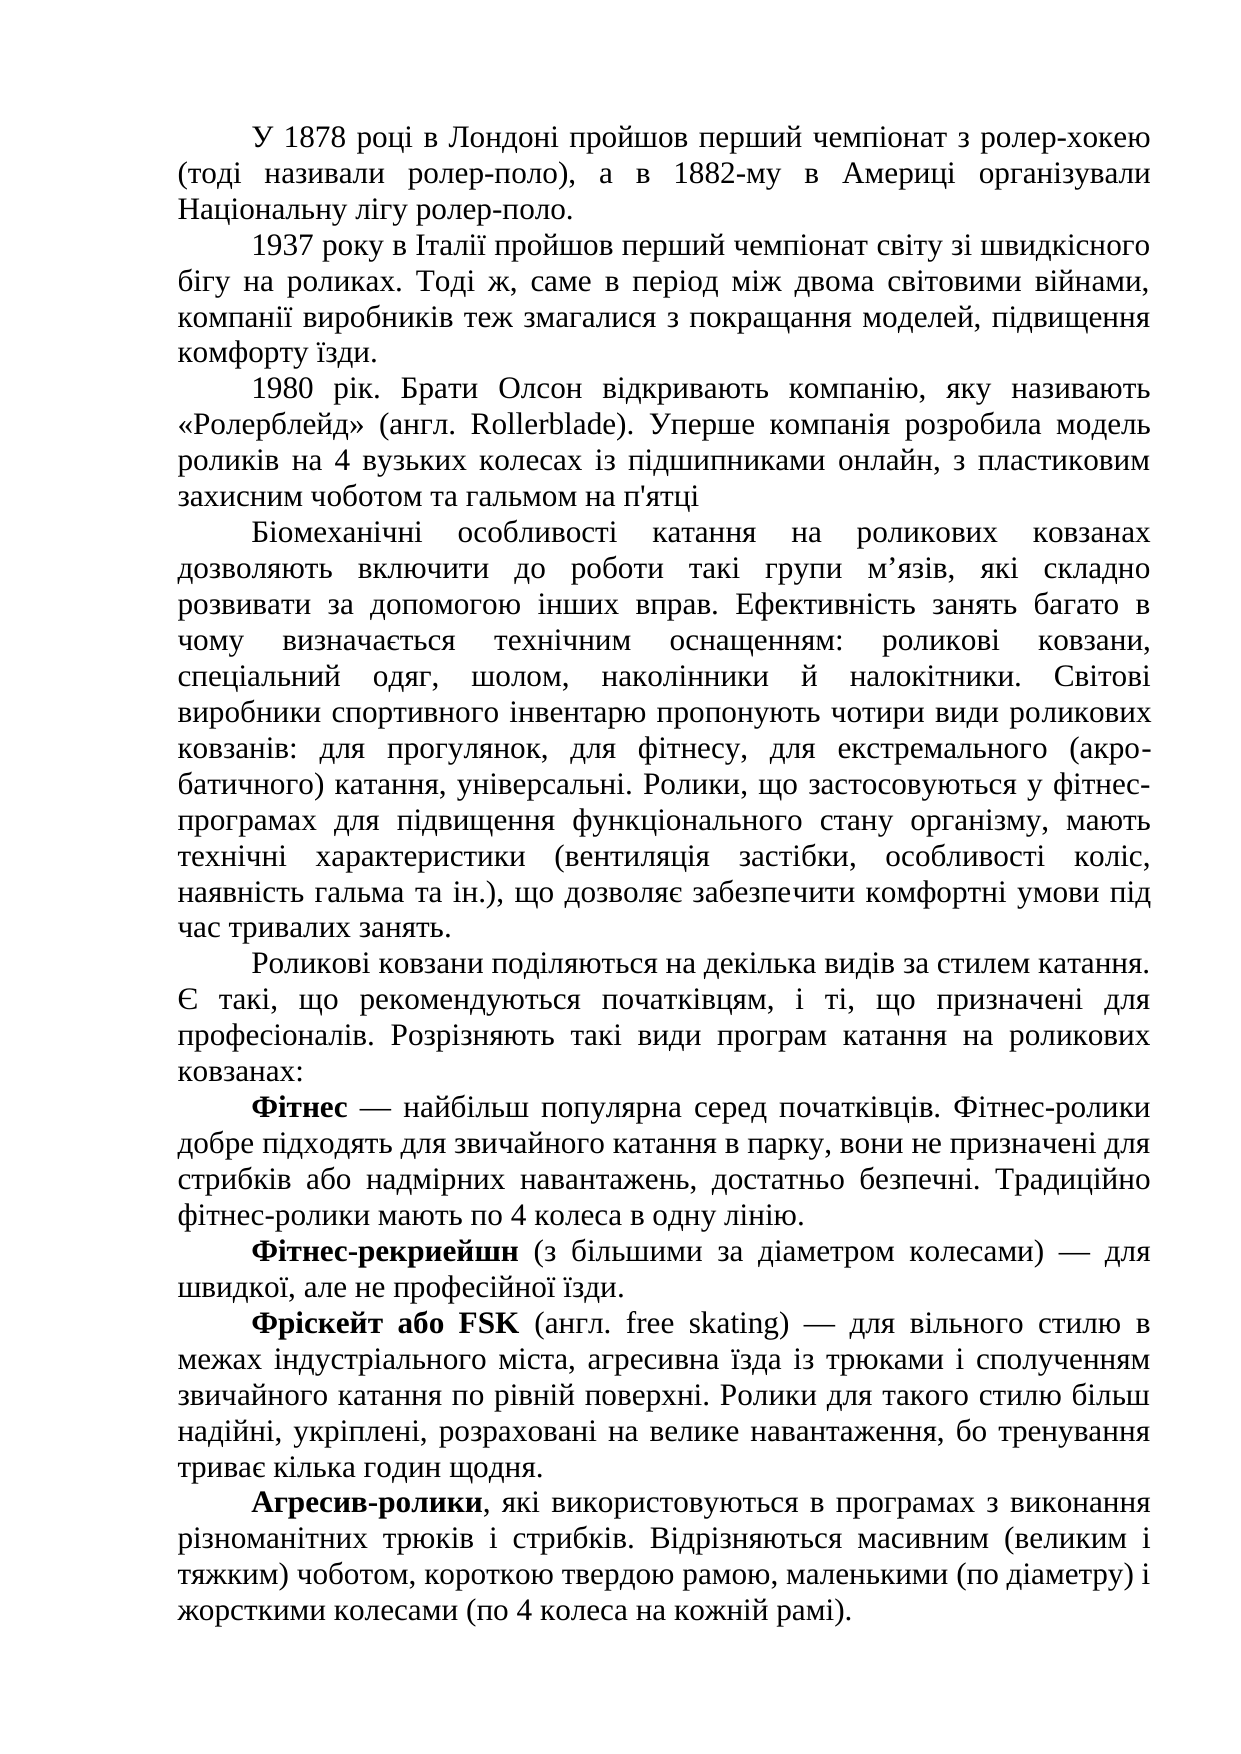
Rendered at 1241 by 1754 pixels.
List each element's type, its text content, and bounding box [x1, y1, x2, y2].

text 1937 року в Італії пройшов перший чемпіонат світу зі швидкісного бігу на роликах. Тоді ж, саме в період між двома світовими війнами, компанії виробників теж змагалися з покращання моделей, підвищення комфорту їзди. [177, 226, 1152, 370]
text Фітнес — найбільш популярна серед початківців. Фітнес-ролики добре підходять для звичайного катання в парку, вони не призначені для стрибків або надмірних навантажень, достатньо безпечні. Традиційно фітнес-ролики мають по 4 колеса в одну лінію. [177, 1088, 1152, 1232]
text Біомеханічні особливості катання на роликових ковзанах дозволяють включити до роботи такі групи м’язів, які складно розвивати за допомогою інших вправ. Ефективність занять багато в чому визначається технічним оснащенням: роликові ковзани, спеціальний одяг, шолом, наколінники й налокітники. Світові виробники спортивного інвентарю пропонують чотири види роликових ковзанів: для прогулянок, для фітнесу, для екстремального (акробатичного) катання, універсальні. Ролики, що застосовуються у фітнес-програмах для підвищення функціонального стану організму, мають технічні характеристики (вентиляція застібки, особливості коліс, наявність гальма та ін.), що дозволяє забезпечити комфортні умови під час тривалих занять. [177, 513, 1152, 945]
text Роликові ковзани поділяються на декілька видів за стилем катання. Є такі, що рекомендуються початківцям, і ті, що призначені для професіоналів. Розрізняють такі види програм катання на роликових ковзанах: [177, 945, 1152, 1088]
text Фріскейт або FSK (англ. free skating) — для вільного стилю в межах індустріального міста, агресивна їзда із трюками і сполученням звичайного катання по рівній поверхні. Ролики для такого стилю більш надійні, укріплені, розраховані на велике навантаження, бо тренування триває кілька годин щодня. [177, 1304, 1152, 1484]
text У 1878 році в Лондоні пройшов перший чемпіонат з ролер-хокею (тоді називали ролер-поло), а в 1882-му в Америці організували Національну лігу ролер-поло. [177, 118, 1152, 226]
text 1980 рік. Брати Олсон відкривають компанію, яку називають «Ролерблейд» (англ. Rollerblade). Уперше компанія розробила модель роликів на 4 вузьких колесах із підшипниками онлайн, з пластиковим захисним чоботом та гальмом на п'ятці [177, 370, 1152, 513]
text Фітнес-рекриейшн (з більшими за діаметром колесами) — для швидкої, але не професійної їзди. [177, 1232, 1152, 1304]
text Агресив-ролики, які використовуються в програмах з виконання різноманітних трюків і стрибків. Відрізняються масивним (великим і тяжким) чоботом, короткою твердою рамою, маленькими (по діаметру) і жорсткими колесами (по 4 колеса на кожній рамі). [177, 1484, 1152, 1627]
